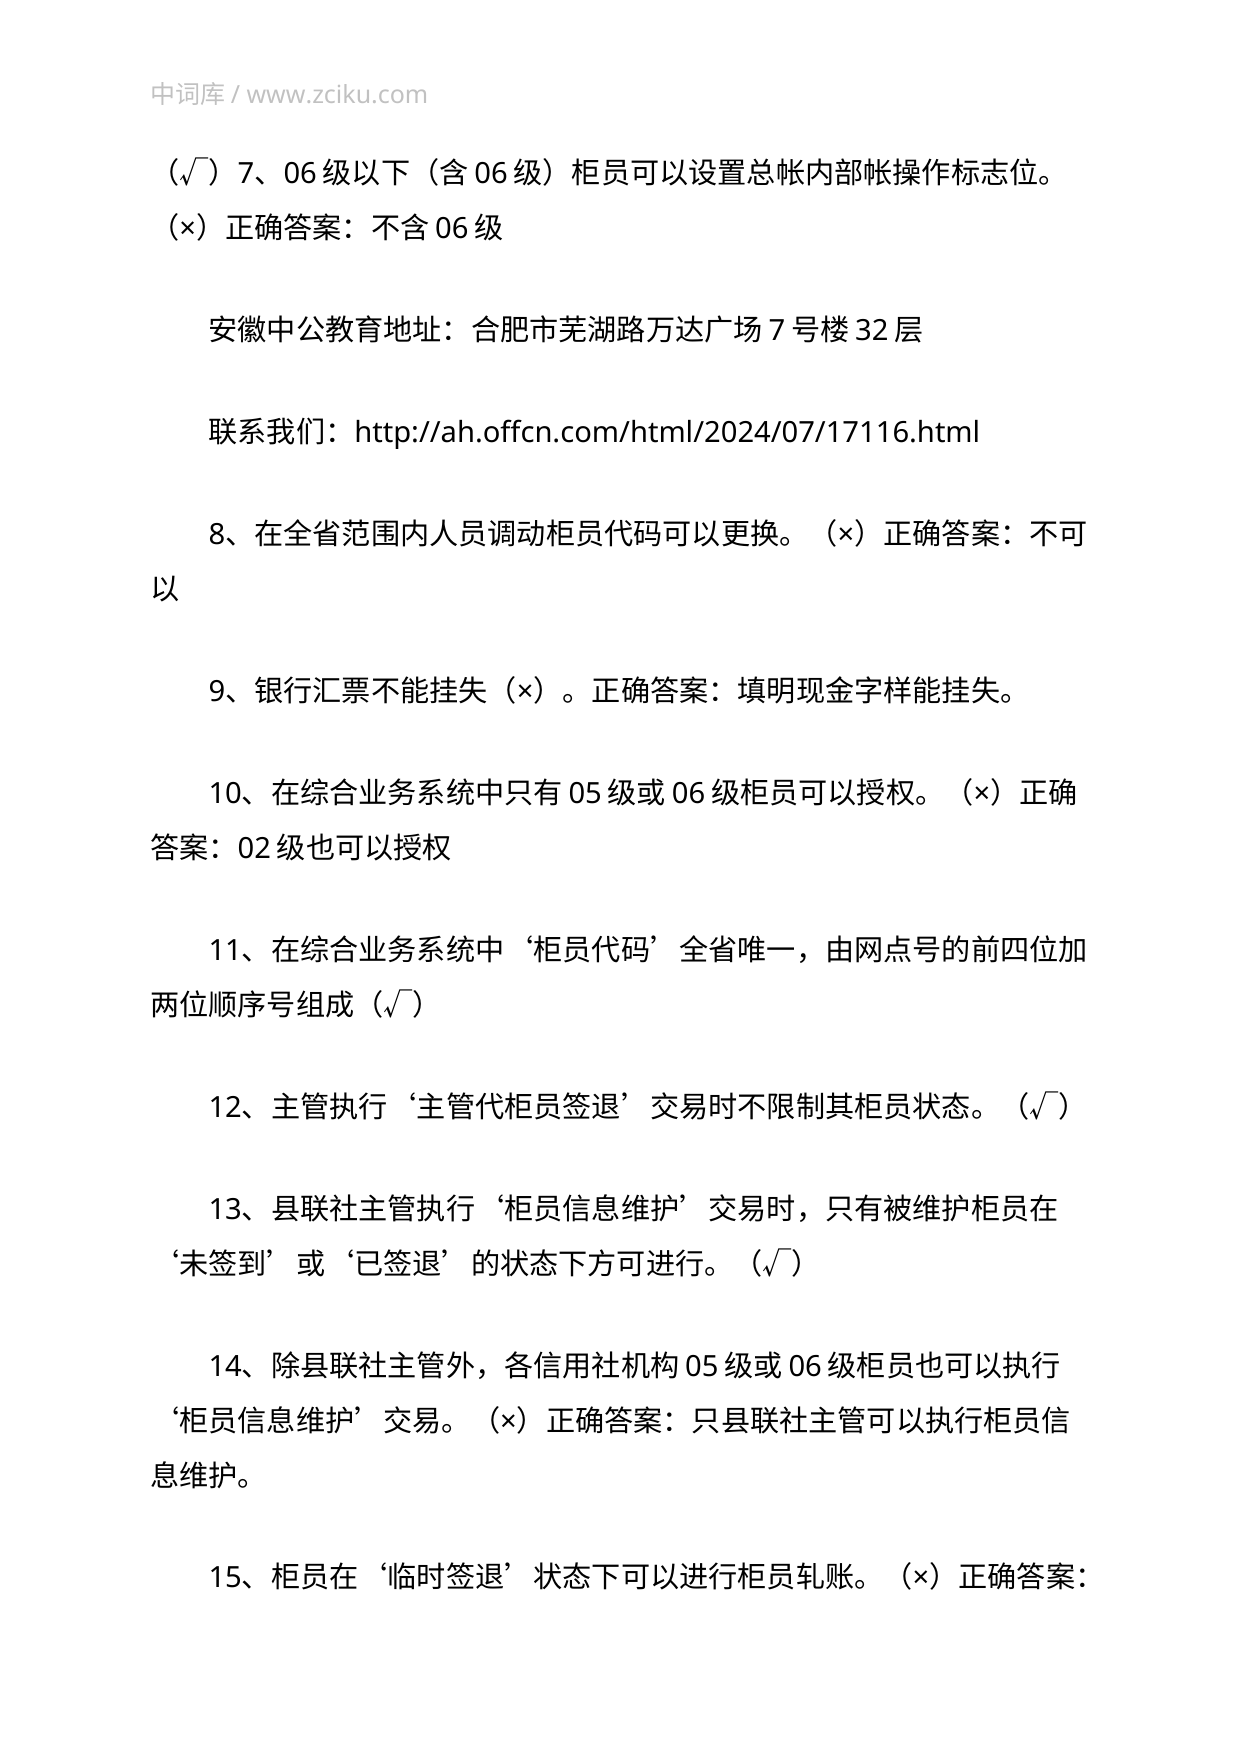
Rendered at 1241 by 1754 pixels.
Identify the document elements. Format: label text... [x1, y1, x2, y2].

text 9、银行汇票不能挂失（×）。正确答案：填明现金字样能挂失。 [150, 668, 1090, 710]
text 13、县联社主管执行‘柜员信息维护’交易时，只有被维护柜员在‘未签到’或‘已签退’的状态下方可进行。（√） [150, 1185, 1090, 1283]
text 10、在综合业务系统中只有05级或06级柜员可以授权。（×）正确答案：02级也可以授权 [150, 770, 1090, 867]
text 8、在全省范围内人员调动柜员代码可以更换。（×）正确答案：不可以 [150, 511, 1090, 608]
text 联系我们：http://ah.offcn.com/html/2024/07/17116.html [150, 409, 1090, 451]
text 11、在综合业务系统中‘柜员代码’全省唯一，由网点号的前四位加两位顺序号组成（√） [150, 927, 1090, 1024]
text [150, 1554, 1090, 1596]
text 12、主管执行‘主管代柜员签退’交易时不限制其柜员状态。（√） [150, 1083, 1090, 1126]
text 安徽中公教育地址：合肥市芜湖路万达广场7号楼32层 [150, 307, 1090, 349]
text 14、除县联社主管外，各信用社机构05级或06级柜员也可以执行‘柜员信息维护’交易。（×）正确答案：只县联社主管可以执行柜员信息维护。 [150, 1342, 1090, 1494]
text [150, 150, 1090, 247]
